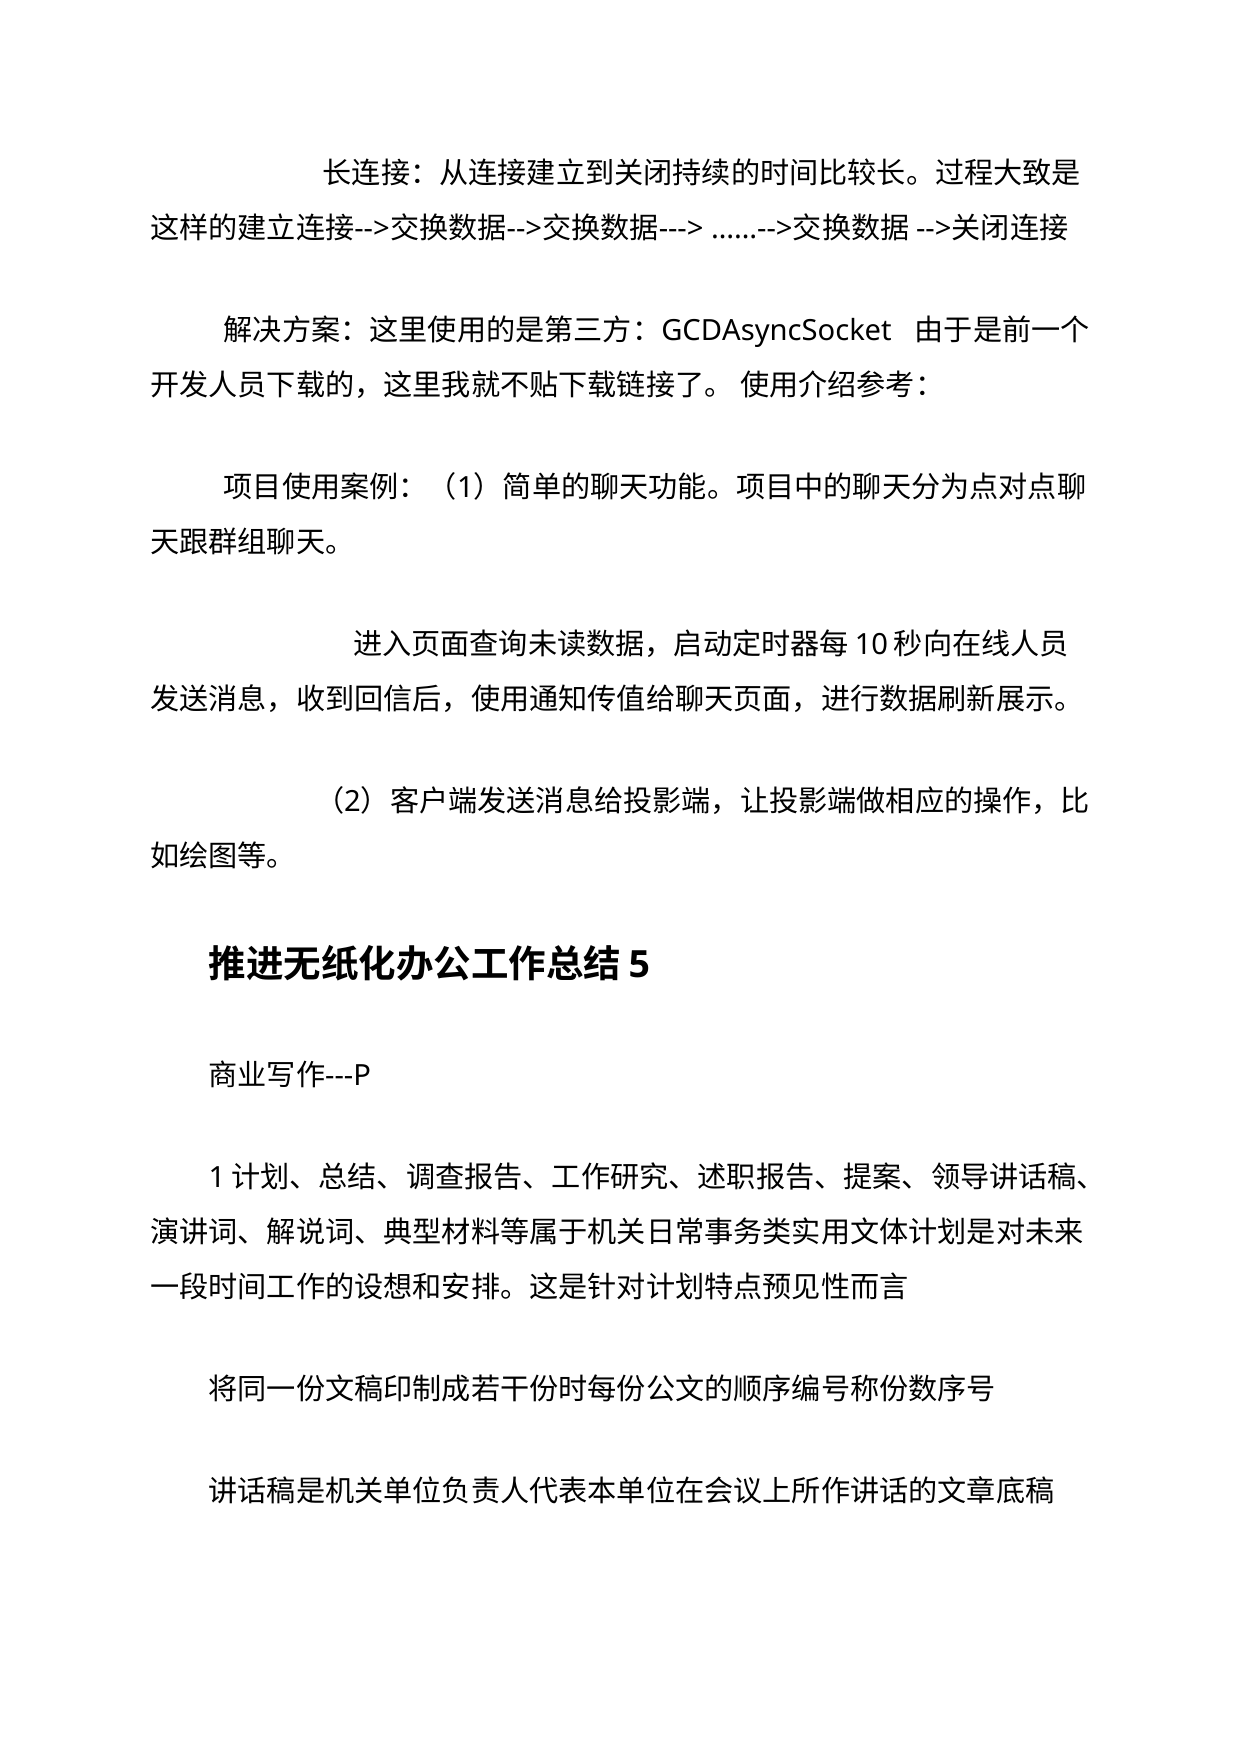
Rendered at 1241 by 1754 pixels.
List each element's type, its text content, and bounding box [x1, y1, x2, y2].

text 推进无纸化办公工作总结5 [150, 934, 1090, 988]
text 解决方案：这里使用的是第三方：GCDAsyncSocket 由于是前一个开发人员下载的，这里我就不贴下载链接了。 使用介绍参考： [150, 307, 1090, 404]
text 将同一份文稿印制成若干份时每份公文的顺序编号称份数序号 [150, 1365, 1090, 1408]
text 1计划、总结、调查报告、工作研究、述职报告、提案、领导讲话稿、演讲词、解说词、典型材料等属于机关日常事务类实用文体计划是对未来一段时间工作的设想和安排。这是针对计划特点预见性而言 [150, 1154, 1090, 1306]
text 项目使用案例：（1）简单的聊天功能。项目中的聊天分为点对点聊天跟群组聊天。 [150, 464, 1090, 561]
text 进入页面查询未读数据，启动定时器每10秒向在线人员发送消息，收到回信后，使用通知传值给聊天页面，进行数据刷新展示。 [150, 621, 1090, 718]
text 长连接：从连接建立到关闭持续的时间比较长。过程大致是这样的建立连接-->交换数据-->交换数据---> ……-->交换数据 -->关闭连接 [150, 150, 1090, 247]
text 讲话稿是机关单位负责人代表本单位在会议上所作讲话的文章底稿 [150, 1467, 1090, 1509]
text （2）客户端发送消息给投影端，让投影端做相应的操作，比如绘图等。 [150, 777, 1090, 874]
text 商业写作---P [150, 1052, 1090, 1094]
